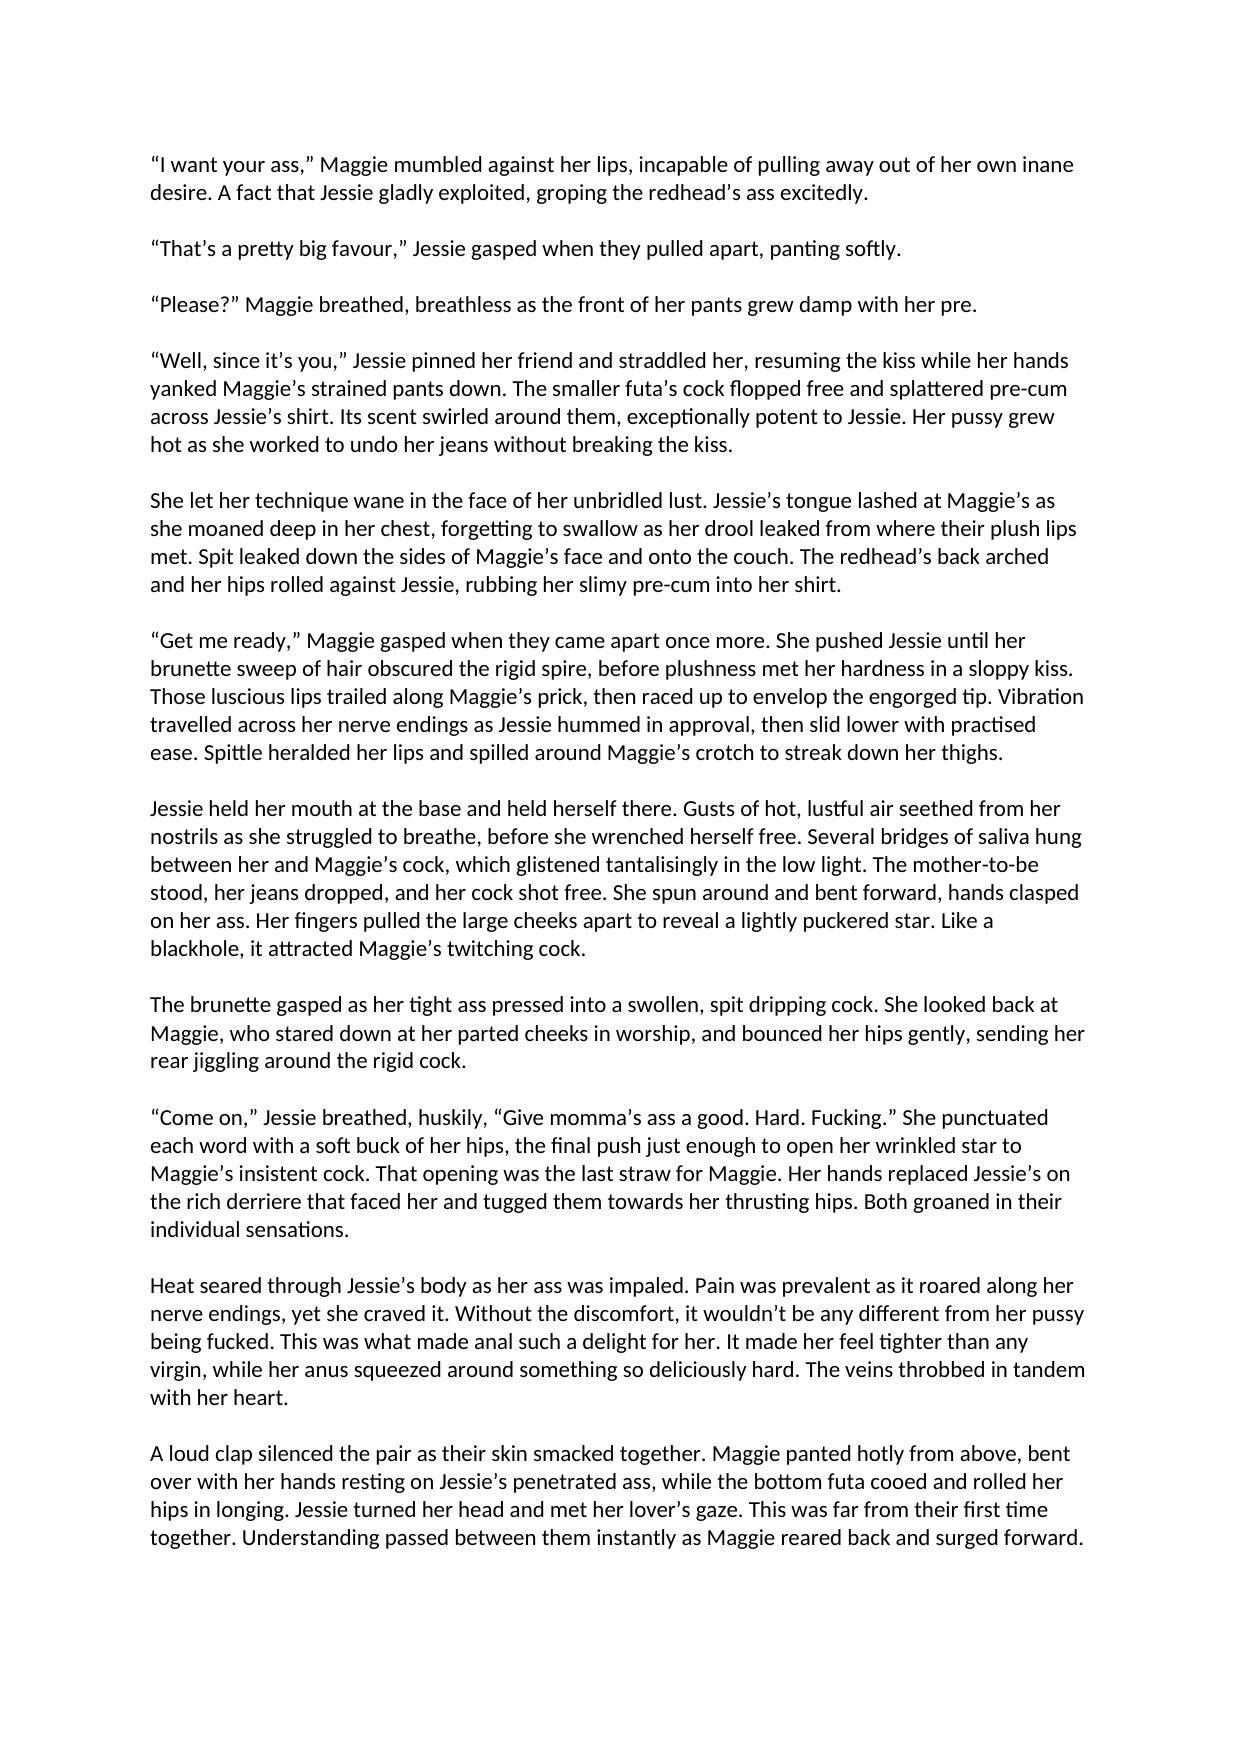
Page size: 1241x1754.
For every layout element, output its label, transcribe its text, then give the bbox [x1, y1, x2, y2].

text “Well, since it’s you,” Jessie pinned her friend and straddled her, resuming the kiss while her hands yanked Maggie’s strained pants down. The smaller futa’s cock flopped free and splattered pre-cum across Jessie’s shirt. Its scent swirled around them, exceptionally potent to Jessie. Her pussy grew hot as she worked to undo her jeans without breaking the kiss. [150, 346, 1090, 458]
text “I want your ass,” Maggie mumbled against her lips, incapable of pulling away out of her own inane desire. A fact that Jessie gladly exploited, groping the redhead’s ass excitedly. [150, 150, 1090, 206]
text Jessie held her mouth at the base and held herself there. Gusts of hot, lustful air seethed from her nostrils as she struggled to breathe, before she wrenched herself free. Several bridges of saliva hung between her and Maggie’s cock, which glistened tantalisingly in the low light. The mother-to-be stood, her jeans dropped, and her cock shot free. She spun around and bent forward, hands clasped on her ass. Her fingers pulled the large cheeks apart to reveal a lightly puckered star. Like a blackhole, it attracted Maggie’s twitching cock. [150, 794, 1090, 963]
text “Please?” Maggie breathed, breathless as the front of her pants grew damp with her pre. [150, 290, 1090, 318]
text “Get me ready,” Maggie gasped when they came apart once more. She pushed Jessie until her brunette sweep of hair obscured the rigid spire, before plushness met her hardness in a sloppy kiss. Those luscious lips trailed along Maggie’s prick, then raced up to envelop the engorged tip. Vibration travelled across her nerve endings as Jessie hummed in approval, then slid lower with practised ease. Spittle heralded her lips and spilled around Maggie’s crotch to streak down her thighs. [150, 626, 1090, 766]
text “That’s a pretty big favour,” Jessie gasped when they pulled apart, panting softly. [150, 234, 1090, 262]
text “Come on,” Jessie breathed, huskily, “Give momma’s ass a good. Hard. Fucking.” She punctuated each word with a soft buck of her hips, the final push just enough to open her wrinkled star to Maggie’s insistent cock. That opening was the last straw for Maggie. Her hands replaced Jessie’s on the rich derriere that faced her and tugged them towards her thrusting hips. Both groaned in their individual sensations. [150, 1103, 1090, 1243]
text The brunette gasped as her tight ass pressed into a swollen, spit dripping cock. She looked back at Maggie, who stared down at her parted cheeks in worship, and bounced her hips gently, sending her rear jiggling around the rigid cock. [150, 991, 1090, 1075]
text She let her technique wane in the face of her unbridled lust. Jessie’s tongue lashed at Maggie’s as she moaned deep in her chest, forgetting to swallow as her drool leaked from where their plush lips met. Spit leaked down the sides of Maggie’s face and onto the couch. The redhead’s back arched and her hips rolled against Jessie, rubbing her slimy pre-cum into her shirt. [150, 486, 1090, 598]
text Heat seared through Jessie’s body as her ass was impaled. Pain was prevalent as it roared along her nerve endings, yet she craved it. Without the discomfort, it wouldn’t be any different from her pussy being fucked. This was what made anal such a delight for her. It made her feel tighter than any virgin, while her anus squeezed around something so deliciously hard. The veins throbbed in tandem with her heart. [150, 1271, 1090, 1411]
text A loud clap silenced the pair as their skin smacked together. Maggie panted hotly from above, bent over with her hands resting on Jessie’s penetrated ass, while the bottom futa cooed and rolled her hips in longing. Jessie turned her head and met her lover’s gaze. This was far from their first time together. Understanding passed between them instantly as Maggie reared back and surged forward. [150, 1439, 1090, 1551]
